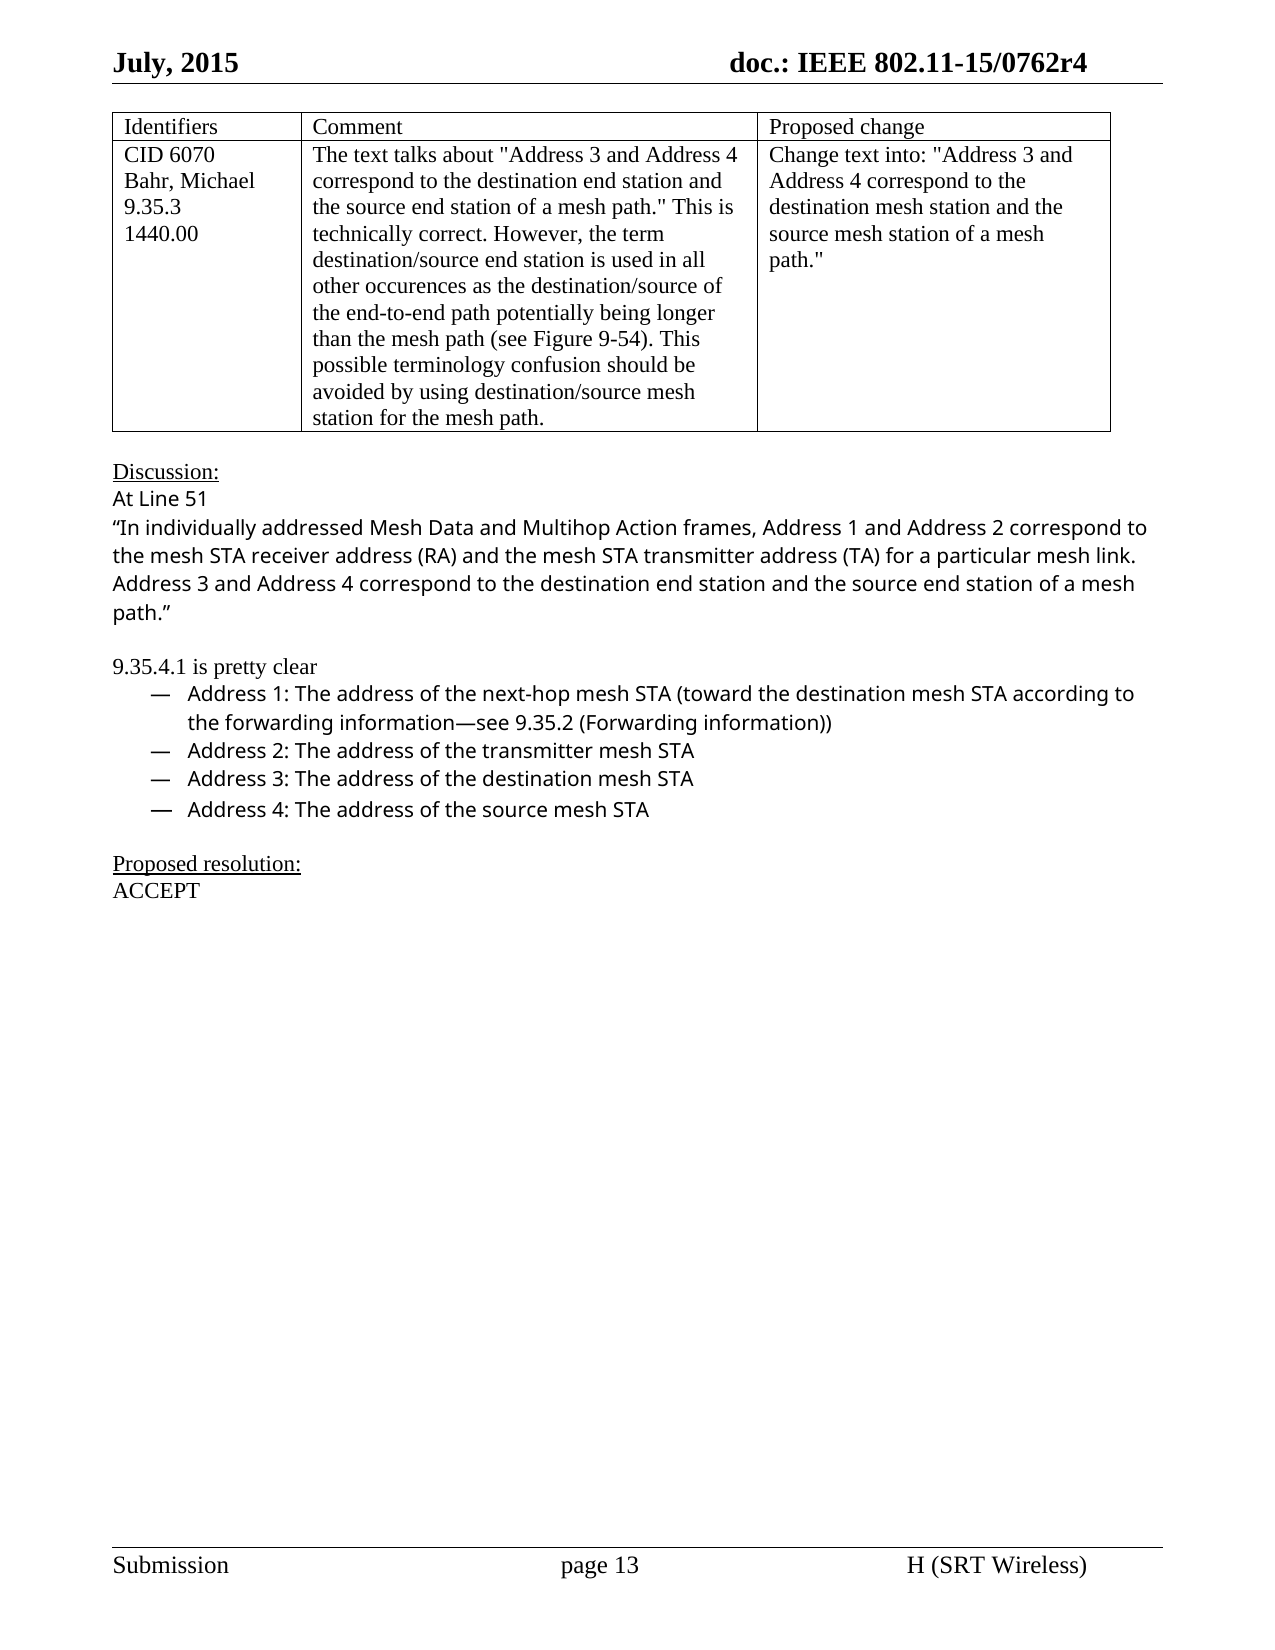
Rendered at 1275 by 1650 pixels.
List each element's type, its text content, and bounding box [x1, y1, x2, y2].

list Address 2: The address of the transmitter mesh STA [150, 736, 1163, 764]
text 9.35.4.1 is pretty clear [112, 653, 1163, 679]
table_cell The text talks about "Address 3 and Address 4 correspond to the destination end station and the source end station of a mesh path." This is technically correct. However, the term destination/source end station is used in all other occurences as the destination/source of the end-to-end path potentially being longer than the mesh path (see Figure 9-54). This possible terminology confusion should be avoided by using destination/source mesh station for the mesh path. [302, 141, 757, 431]
list Address 3: The address of the destination mesh STA [150, 764, 1163, 793]
text “In individually addressed Mesh Data and Multihop Action frames, Address 1 and Address 2 correspond to the mesh STA receiver address (RA) and the mesh STA transmitter address (TA) for a particular mesh link. Address 3 and Address 4 correspond to the destination end station and the source end station of a mesh path.” [112, 513, 1163, 626]
text ACCEPT [112, 877, 1163, 903]
text At Line 51 [112, 484, 1163, 513]
table_cell Change text into: "Address 3 and Address 4 correspond to the destination mesh station and the source mesh station of a mesh path." [758, 141, 1110, 431]
table_header Proposed change [758, 113, 1110, 139]
text Discussion: [112, 458, 1163, 484]
list Address 4: The address of the source mesh STA [150, 793, 1163, 824]
list Address 1: The address of the next-hop mesh STA (toward the destination mesh STA according to the forwarding information—see 9.35.2 (Forwarding information)) [150, 679, 1163, 736]
text Proposed resolution: [112, 851, 1163, 877]
table_header Identifiers [113, 113, 301, 139]
table_header Comment [302, 113, 757, 139]
table_cell CID 6070 Bahr, Michael 9.35.3 1440.00 [113, 141, 301, 431]
